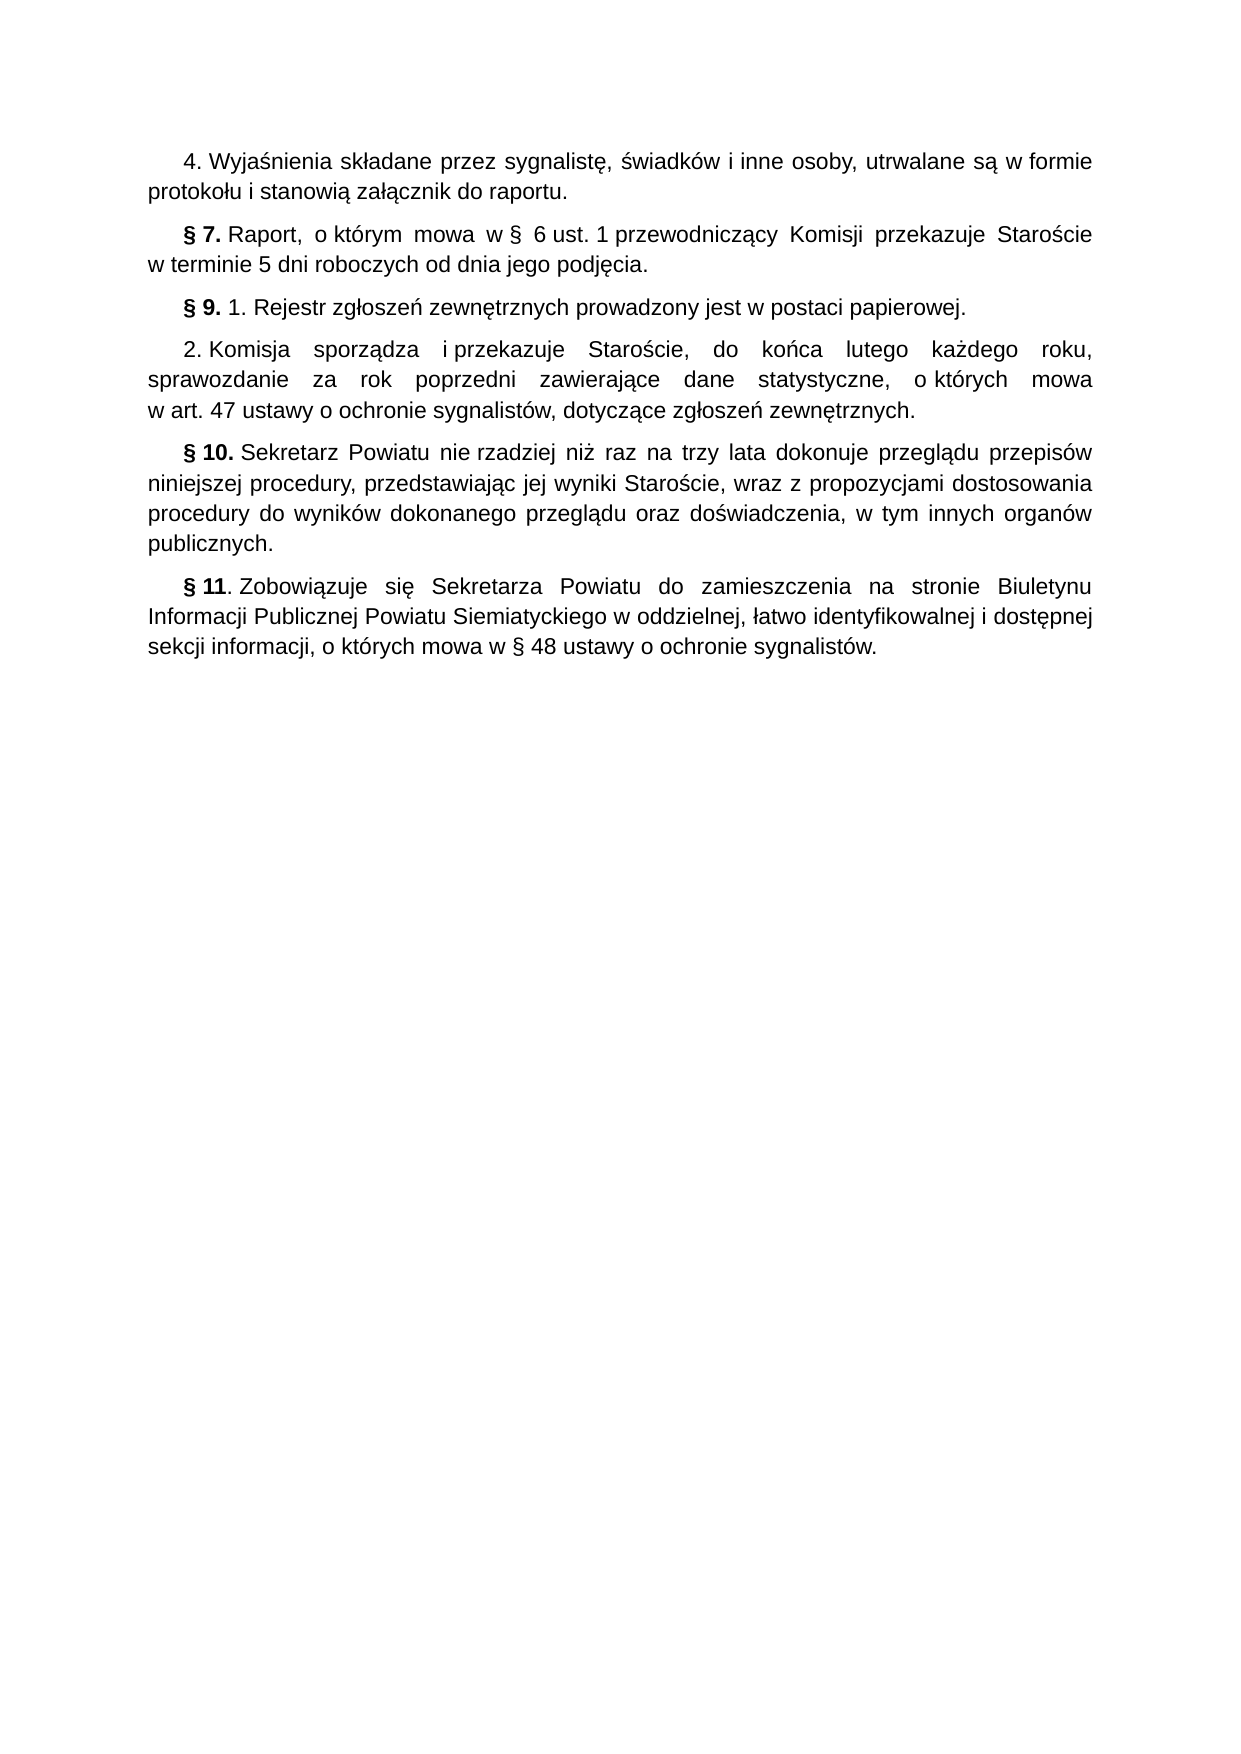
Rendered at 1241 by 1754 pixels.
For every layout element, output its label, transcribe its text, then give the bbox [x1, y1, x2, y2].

text § 11. Zobowiązuje się Sekretarza Powiatu do zamieszczenia na stronie Biuletynu Informacji Publicznej Powiatu Siemiatyckiego w oddzielnej, łatwo identyfikowalnej i dostępnej sekcji informacji, o których mowa w § 48 ustawy o ochronie sygnalistów. [148, 573, 1093, 659]
text 4. Wyjaśnienia składane przez sygnalistę, świadków i inne osoby, utrwalane są w formie protokołu i stanowią załącznik do raportu. [148, 148, 1093, 204]
text § 9. 1. Rejestr zgłoszeń zewnętrznych prowadzony jest w postaci papierowej. [148, 293, 1093, 320]
text § 7. Raport, o którym mowa w § 6 ust. 1 przewodniczący Komisji przekazuje Staroście w terminie 5 dni roboczych od dnia jego podjęcia. [148, 221, 1093, 277]
text § 10. Sekretarz Powiatu nie rzadziej niż raz na trzy lata dokonuje przeglądu przepisów niniejszej procedury, przedstawiając jej wyniki Staroście, wraz z propozycjami dostosowania procedury do wyników dokonanego przeglądu oraz doświadczenia, w tym innych organów publicznych. [148, 439, 1093, 556]
text 2. Komisja sporządza i przekazuje Staroście, do końca lutego każdego roku, sprawozdanie za rok poprzedni zawierające dane statystyczne, o których mowa w art. 47 ustawy o ochronie sygnalistów, dotyczące zgłoszeń zewnętrznych. [148, 336, 1093, 423]
